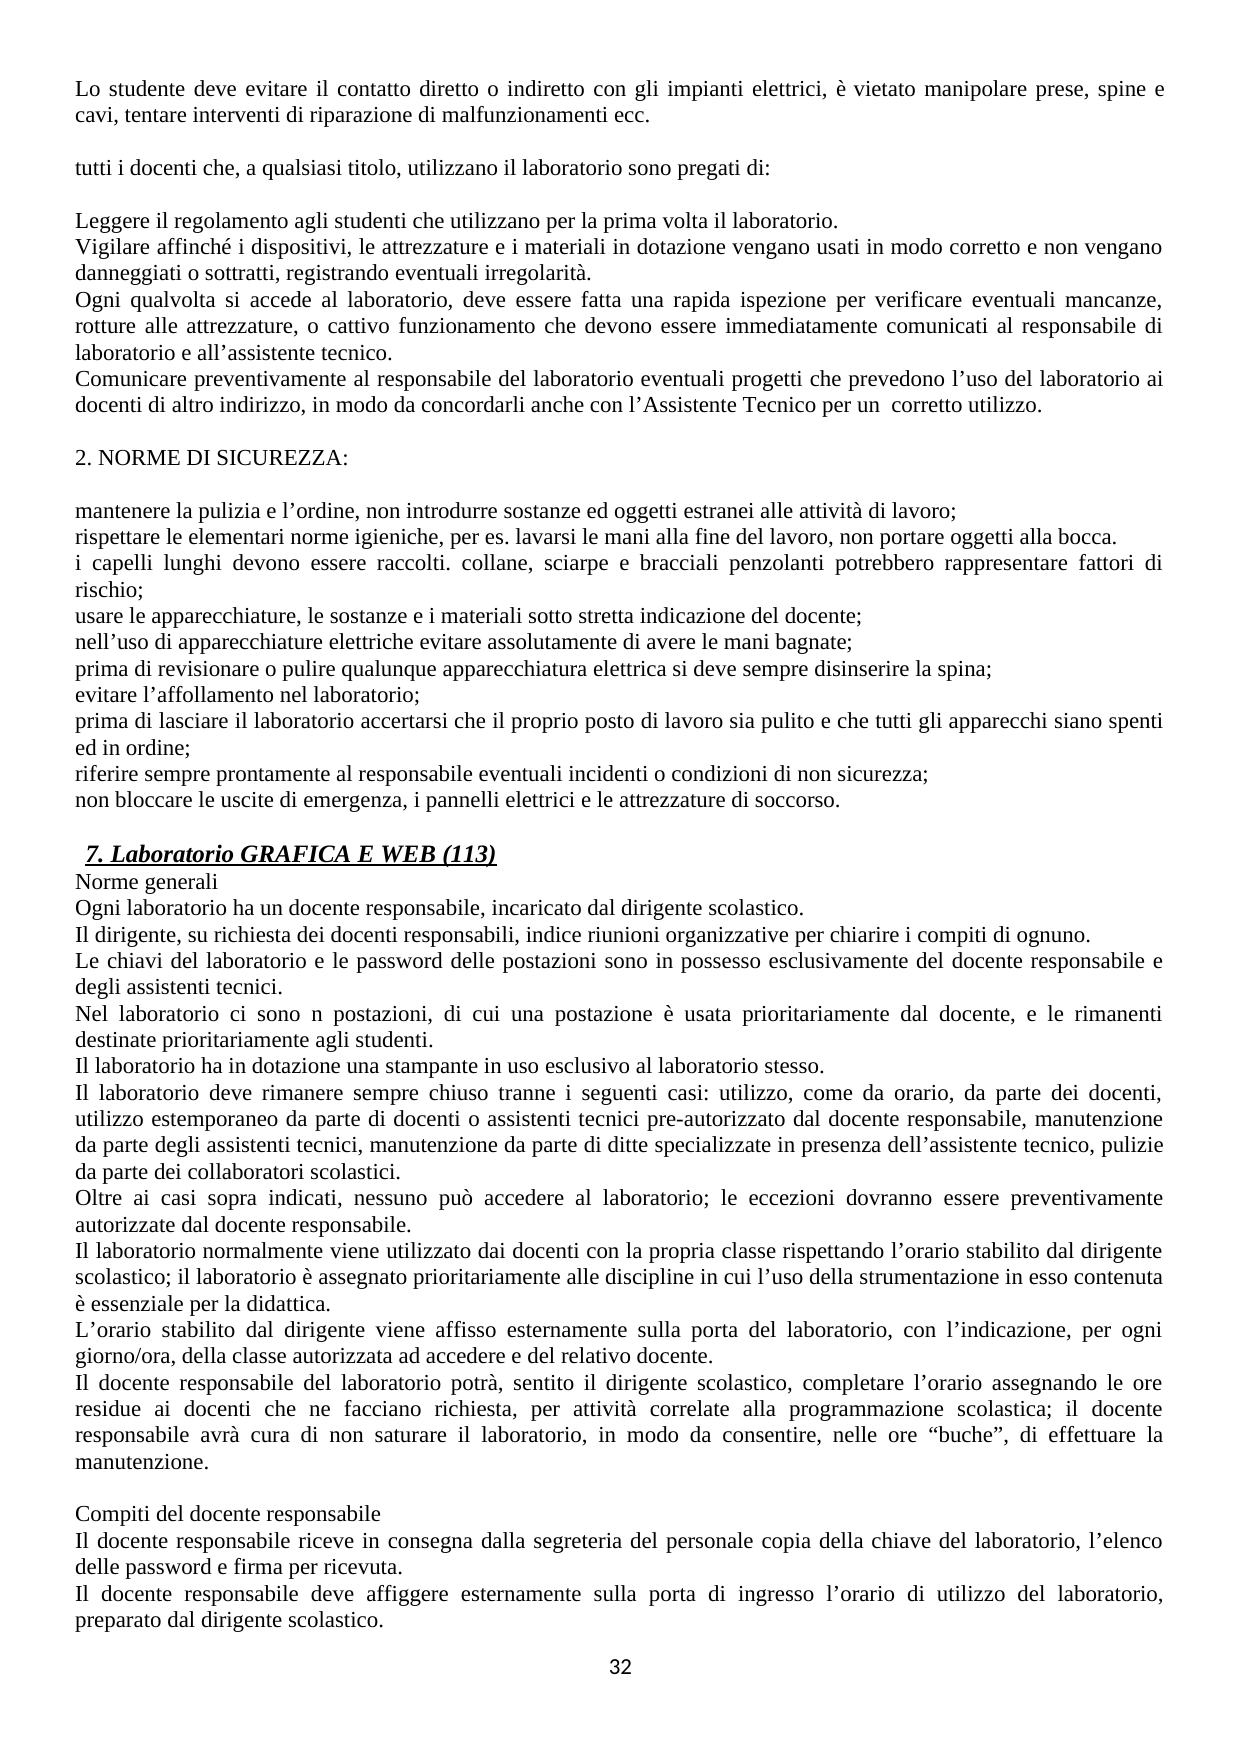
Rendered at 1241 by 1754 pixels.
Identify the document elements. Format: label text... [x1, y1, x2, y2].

text i capelli lunghi devono essere raccolti. collane, sciarpe e bracciali penzolanti potrebbero rappresentare fattori di rischio; [75, 549, 1165, 602]
text Oltre ai casi sopra indicati, nessuno può accedere al laboratorio; le eccezioni dovranno essere preventivamente autorizzate dal docente responsabile. [75, 1184, 1165, 1237]
text prima di lasciare il laboratorio accertarsi che il proprio posto di lavoro sia pulito e che tutti gli apparecchi siano spenti ed in ordine; [75, 707, 1165, 760]
text Il docente responsabile del laboratorio potrà, sentito il dirigente scolastico, completare l’orario assegnando le ore residue ai docenti che ne facciano richiesta, per attività correlate alla programmazione scolastica; il docente responsabile avrà cura di non saturare il laboratorio, in modo da consentire, nelle ore “buche”, di effettuare la manutenzione. [75, 1369, 1165, 1474]
text Lo studente deve evitare il contatto diretto o indiretto con gli impianti elettrici, è vietato manipolare prese, spine e cavi, tentare interventi di riparazione di malfunzionamenti ecc. [75, 75, 1165, 128]
text Nel laboratorio ci sono n postazioni, di cui una postazione è usata prioritariamente dal docente, e le rimanenti destinate prioritariamente agli studenti. [75, 1000, 1165, 1052]
text Norme generali [75, 868, 1165, 894]
text tutti i docenti che, a qualsiasi titolo, utilizzano il laboratorio sono pregati di: [75, 154, 1165, 180]
text Il docente responsabile deve affiggere esternamente sulla porta di ingresso l’orario di utilizzo del laboratorio, preparato dal dirigente scolastico. [75, 1579, 1165, 1632]
text usare le apparecchiature, le sostanze e i materiali sotto stretta indicazione del docente; [75, 602, 1165, 628]
text Vigilare affinché i dispositivi, le attrezzature e i materiali in dotazione vengano usati in modo corretto e non vengano danneggiati o sottratti, registrando eventuali irregolarità. [75, 233, 1165, 286]
text Il laboratorio ha in dotazione una stampante in uso esclusivo al laboratorio stesso. [75, 1052, 1165, 1079]
text Le chiavi del laboratorio e le password delle postazioni sono in possesso esclusivamente del docente responsabile e degli assistenti tecnici. [75, 947, 1165, 1000]
text evitare l’affollamento nel laboratorio; [75, 681, 1165, 707]
text 2. NORME DI SICUREZZA: [75, 444, 1165, 470]
text Il dirigente, su richiesta dei docenti responsabili, indice riunioni organizzative per chiarire i compiti di ognuno. [75, 921, 1165, 947]
text Il laboratorio deve rimanere sempre chiuso tranne i seguenti casi: utilizzo, come da orario, da parte dei docenti, utilizzo estemporaneo da parte di docenti o assistenti tecnici pre-autorizzato dal docente responsabile, manutenzione da parte degli assistenti tecnici, manutenzione da parte di ditte specializzate in presenza dell’assistente tecnico, pulizie da parte dei collaboratori scolastici. [75, 1079, 1165, 1184]
text Ogni laboratorio ha un docente responsabile, incaricato dal dirigente scolastico. [75, 894, 1165, 921]
text mantenere la pulizia e l’ordine, non introdurre sostanze ed oggetti estranei alle attività di lavoro; [75, 497, 1165, 523]
text rispettare le elementari norme igieniche, per es. lavarsi le mani alla fine del lavoro, non portare oggetti alla bocca. [75, 523, 1165, 549]
text Il laboratorio normalmente viene utilizzato dai docenti con la propria classe rispettando l’orario stabilito dal dirigente scolastico; il laboratorio è assegnato prioritariamente alle discipline in cui l’uso della strumentazione in esso contenuta è essenziale per la didattica. [75, 1237, 1165, 1316]
text Compiti del docente responsabile [75, 1501, 1165, 1527]
text prima di revisionare o pulire qualunque apparecchiatura elettrica si deve sempre disinserire la spina; [75, 655, 1165, 681]
text nell’uso di apparecchiature elettriche evitare assolutamente di avere le mani bagnate; [75, 628, 1165, 655]
text Ogni qualvolta si accede al laboratorio, deve essere fatta una rapida ispezione per verificare eventuali mancanze, rotture alle attrezzature, o cattivo funzionamento che devono essere immediatamente comunicati al responsabile di laboratorio e all’assistente tecnico. [75, 286, 1165, 365]
text riferire sempre prontamente al responsabile eventuali incidenti o condizioni di non sicurezza; [75, 760, 1165, 787]
text L’orario stabilito dal dirigente viene affisso esternamente sulla porta del laboratorio, con l’indicazione, per ogni giorno/ora, della classe autorizzata ad accedere e del relativo docente. [75, 1316, 1165, 1369]
subtitle 7. Laboratorio GRAFICA E WEB (113) [85, 839, 1165, 868]
text Leggere il regolamento agli studenti che utilizzano per la prima volta il laboratorio. [75, 207, 1165, 233]
text Comunicare preventivamente al responsabile del laboratorio eventuali progetti che prevedono l’uso del laboratorio ai docenti di altro indirizzo, in modo da concordarli anche con l’Assistente Tecnico per un corretto utilizzo. [75, 365, 1165, 418]
text Il docente responsabile riceve in consegna dalla segreteria del personale copia della chiave del laboratorio, l’elenco delle password e firma per ricevuta. [75, 1527, 1165, 1579]
text non bloccare le uscite di emergenza, i pannelli elettrici e le attrezzature di soccorso. [75, 787, 1165, 813]
